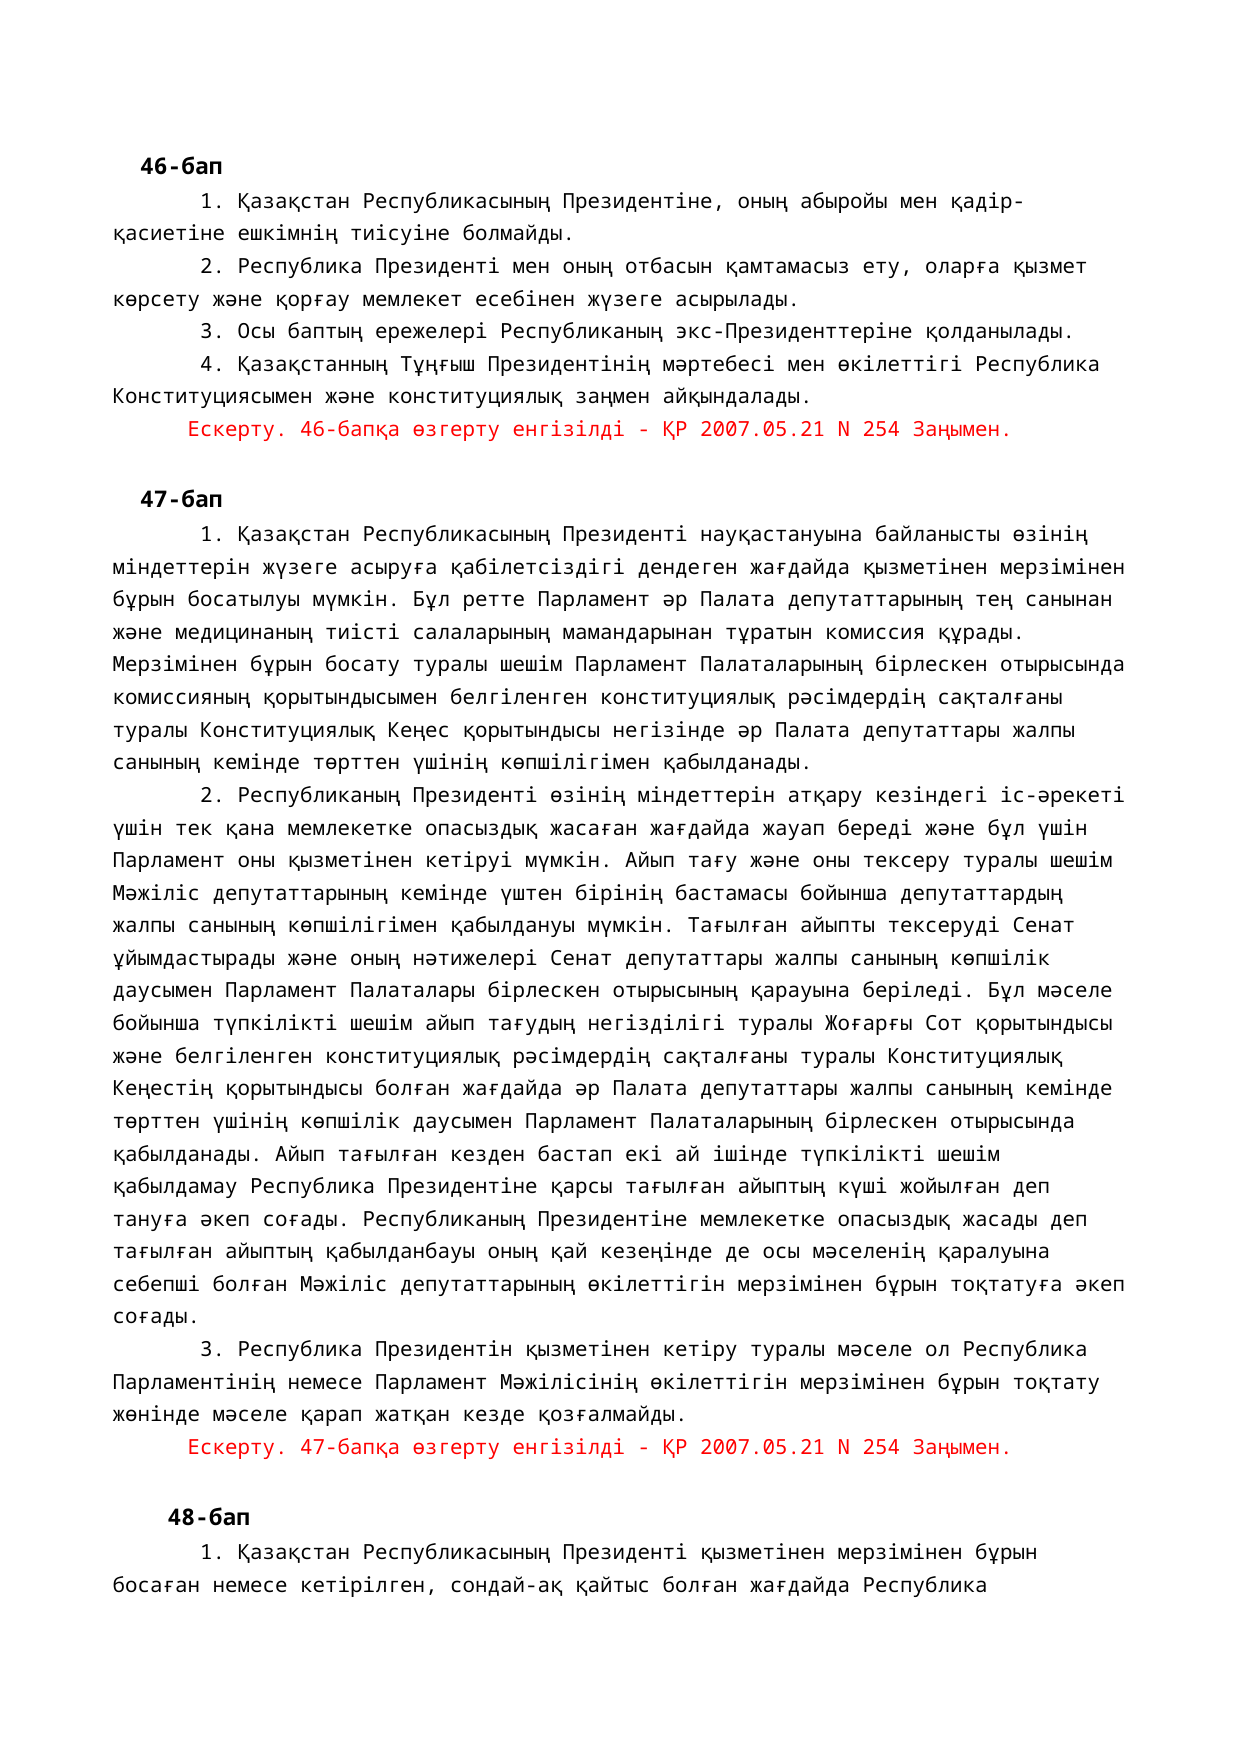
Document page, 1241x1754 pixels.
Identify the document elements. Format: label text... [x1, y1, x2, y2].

text 3. Осы баптың ережелері Республиканың экс-Президенттеріне қолданылады. [112, 316, 1128, 345]
text 2. Республика Президенті мен оның отбасын қамтамасыз ету, оларға қызмет көрсету және қорғау мемлекет есебінен жүзеге асырылады. [112, 251, 1128, 312]
text 48-бап [112, 1501, 1128, 1532]
text 47-бап [112, 483, 1128, 514]
text Ескерту. 47-бапқа өзгерту енгізілді - ҚР 2007.05.21 N 254 Заңымен. [112, 1432, 1128, 1496]
text 46-бап [112, 150, 1128, 181]
text 2. Республиканың Президенті өзінің міндеттерін атқару кезіндегі іс-әрекеті үшін тек қана мемлекетке опасыздық жасаған жағдайда жауап береді және бұл үшін Парламент оны қызметінен кетіруі мүмкін. Айып тағу және оны тексеру туралы шешім Мәжіліс депутаттарының кемінде үштен бірінің бастамасы бойынша депутаттардың жалпы санының көпшілігімен қабылдануы мүмкін. Тағылған айыпты тексеруді Сенат ұйымдастырады және оның нәтижелері Сенат депутаттары жалпы санының көпшілік даусымен Парламент Палаталары бірлескен отырысының қарауына беріледі. Бұл мәселе бойынша түпкілікті шешім айып тағудың негізділігі туралы Жоғарғы Сот қорытындысы және белгіленген конституциялық рәсімдердің сақталғаны туралы Конституциялық Кеңестің қорытындысы болған жағдайда әр Палата депутаттары жалпы санының кемінде төрттен үшінің көпшілік даусымен Парламент Палаталарының бірлескен отырысында қабылданады. Айып тағылған кезден бастап екі ай ішінде түпкілікті шешім қабылдамау Республика Президентіне қарсы тағылған айыптың күші жойылған деп тануға әкеп соғады. Республиканың Президентіне мемлекетке опасыздық жасады деп тағылған айыптың қабылданбауы оның қай кезеңінде де осы мәселенің қаралуына себепші болған Мәжіліс депутаттарының өкілеттігін мерзімінен бұрын тоқтатуға әкеп соғады. [112, 780, 1128, 1330]
text Ескерту. 46-бапқа өзгерту енгізілді - ҚР 2007.05.21 N 254 Заңымен. [112, 414, 1128, 478]
text 1. Қазақстан Республикасының Президенті науқастануына байланысты өзінің міндеттерін жүзеге асыруға қабілетсіздігі дендеген жағдайда қызметінен мерзімінен бұрын босатылуы мүмкін. Бұл ретте Парламент әр Палата депутаттарының тең санынан және медицинаның тиісті салаларының мамандарынан тұратын комиссия құрады. Мерзімінен бұрын босату туралы шешім Парламент Палаталарының бірлескен отырысында комиссияның қорытындысымен белгіленген конституциялық рәсімдердің сақталғаны туралы Конституциялық Кеңес қорытындысы негізінде әр Палата депутаттары жалпы санының кемінде төрттен үшінің көпшілігімен қабылданады. [112, 519, 1128, 776]
text 4. Қазақстанның Тұңғыш Президентінің мәртебесі мен өкілеттігі Республика Конституциясымен және конституциялық заңмен айқындалады. [112, 349, 1128, 410]
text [112, 1537, 1128, 1598]
text 1. Қазақстан Республикасының Президентіне, оның абыройы мен қадір-қасиетіне ешкімнің тиісуіне болмайды. [112, 186, 1128, 247]
text 3. Республика Президентін қызметінен кетіру туралы мәселе ол Республика Парламентінің немесе Парламент Мәжілісінің өкілеттігін мерзімінен бұрын тоқтату жөнінде мәселе қарап жатқан кезде қозғалмайды. [112, 1334, 1128, 1428]
